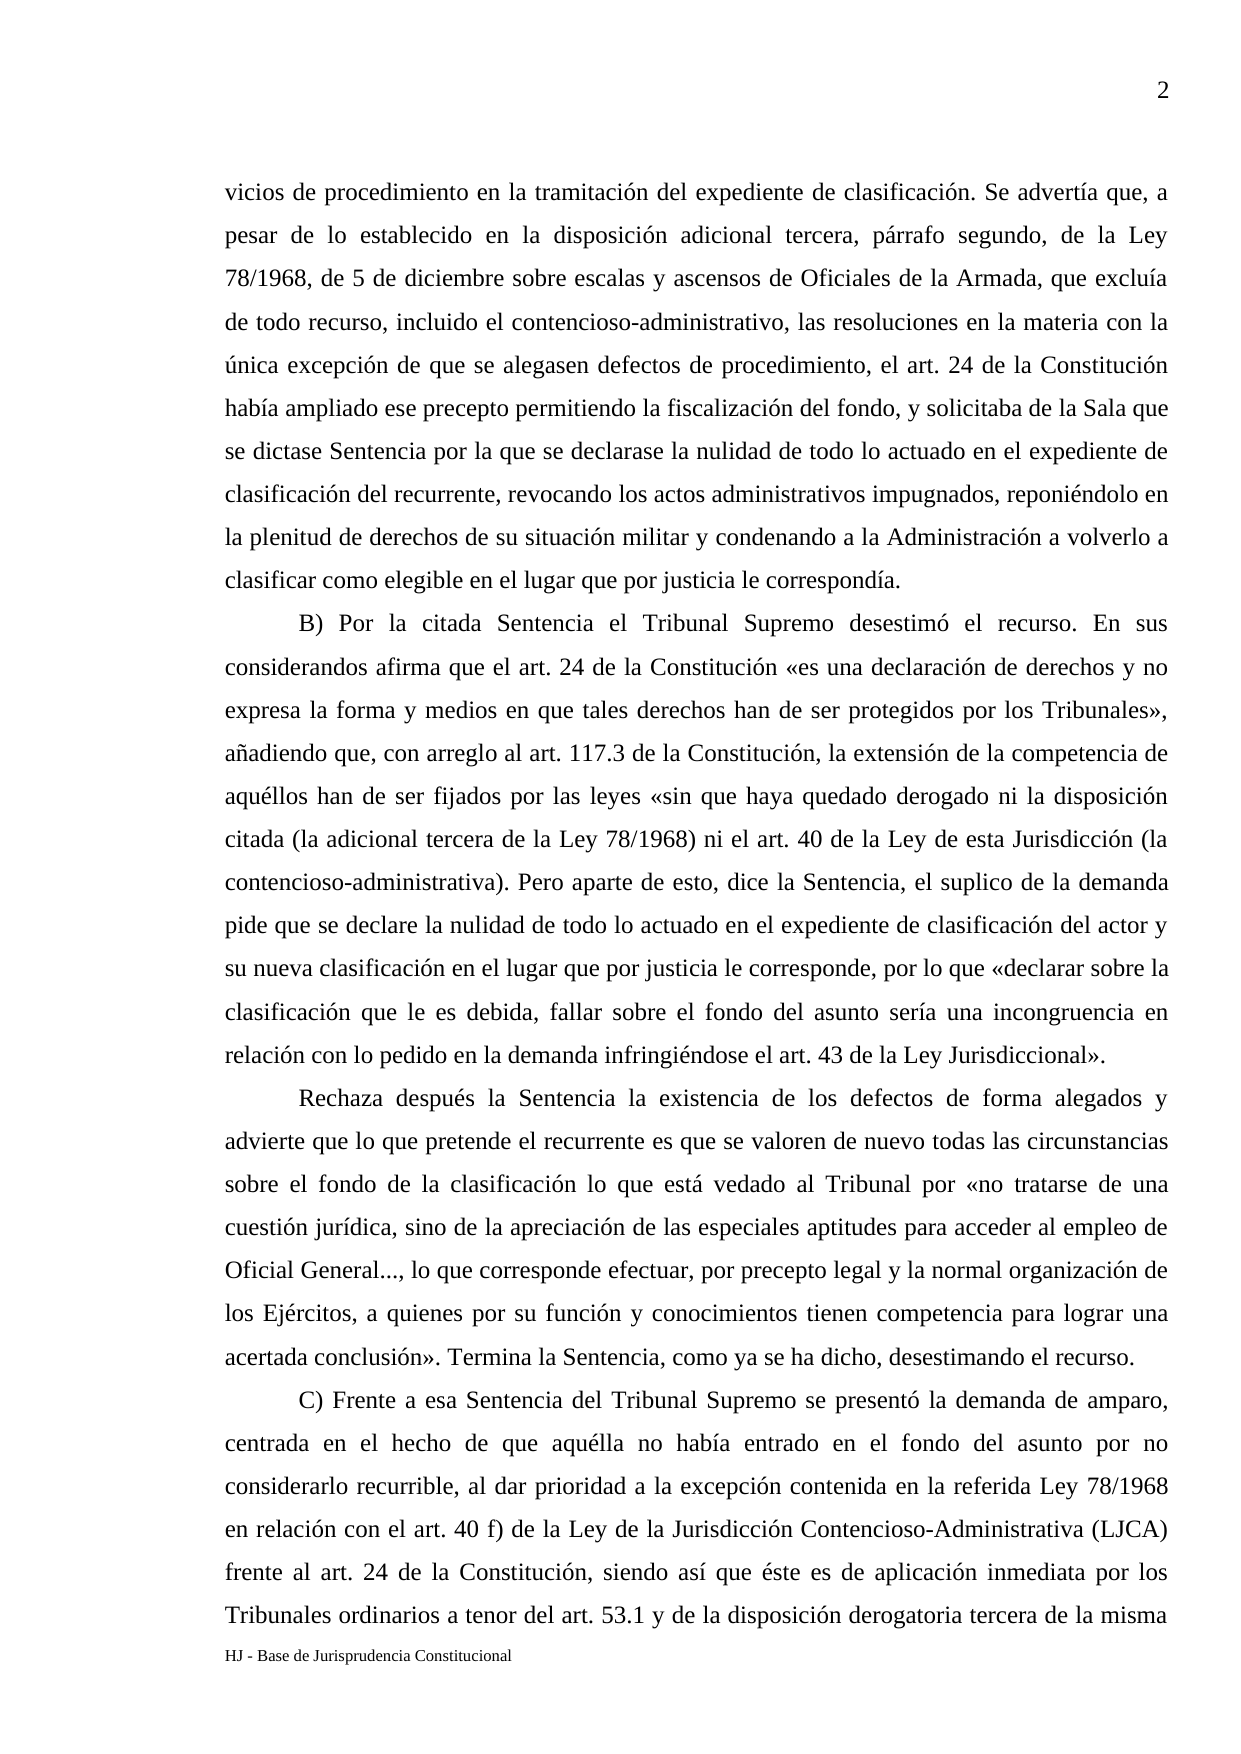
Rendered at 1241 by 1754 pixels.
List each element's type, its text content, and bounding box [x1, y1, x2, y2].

text B) Por la citada Sentencia el Tribunal Supremo desestimó el recurso. En sus considerandos afirma que el art. 24 de la Constitución «es una declaración de derechos y no expresa la forma y medios en que tales derechos han de ser protegidos por los Tribunales», añadiendo que, con arreglo al art. 117.3 de la Constitución, la extensión de la competencia de aquéllos han de ser fijados por las leyes «sin que haya quedado derogado ni la disposición citada (la adicional tercera de la Ley 78/1968) ni el art. 40 de la Ley de esta Jurisdicción (la contencioso-administrativa). Pero aparte de esto, dice la Sentencia, el suplico de la demanda pide que se declare la nulidad de todo lo actuado en el expediente de clasificación del actor y su nueva clasificación en el lugar que por justicia le corresponde, por lo que «declarar sobre la clasificación que le es debida, fallar sobre el fondo del asunto sería una incongruencia en relación con lo pedido en la demanda infringiéndose el art. 43 de la Ley Jurisdiccional». [224, 608, 1169, 1068]
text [224, 177, 1169, 594]
text Rechaza después la Sentencia la existencia de los defectos de forma alegados y advierte que lo que pretende el recurrente es que se valoren de nuevo todas las circunstancias sobre el fondo de la clasificación lo que está vedado al Tribunal por «no tratarse de una cuestión jurídica, sino de la apreciación de las especiales aptitudes para acceder al empleo de Oficial General..., lo que corresponde efectuar, por precepto legal y la normal organización de los Ejércitos, a quienes por su función y conocimientos tienen competencia para lograr una acertada conclusión». Termina la Sentencia, como ya se ha dicho, desestimando el recurso. [224, 1083, 1169, 1370]
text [224, 1385, 1169, 1629]
